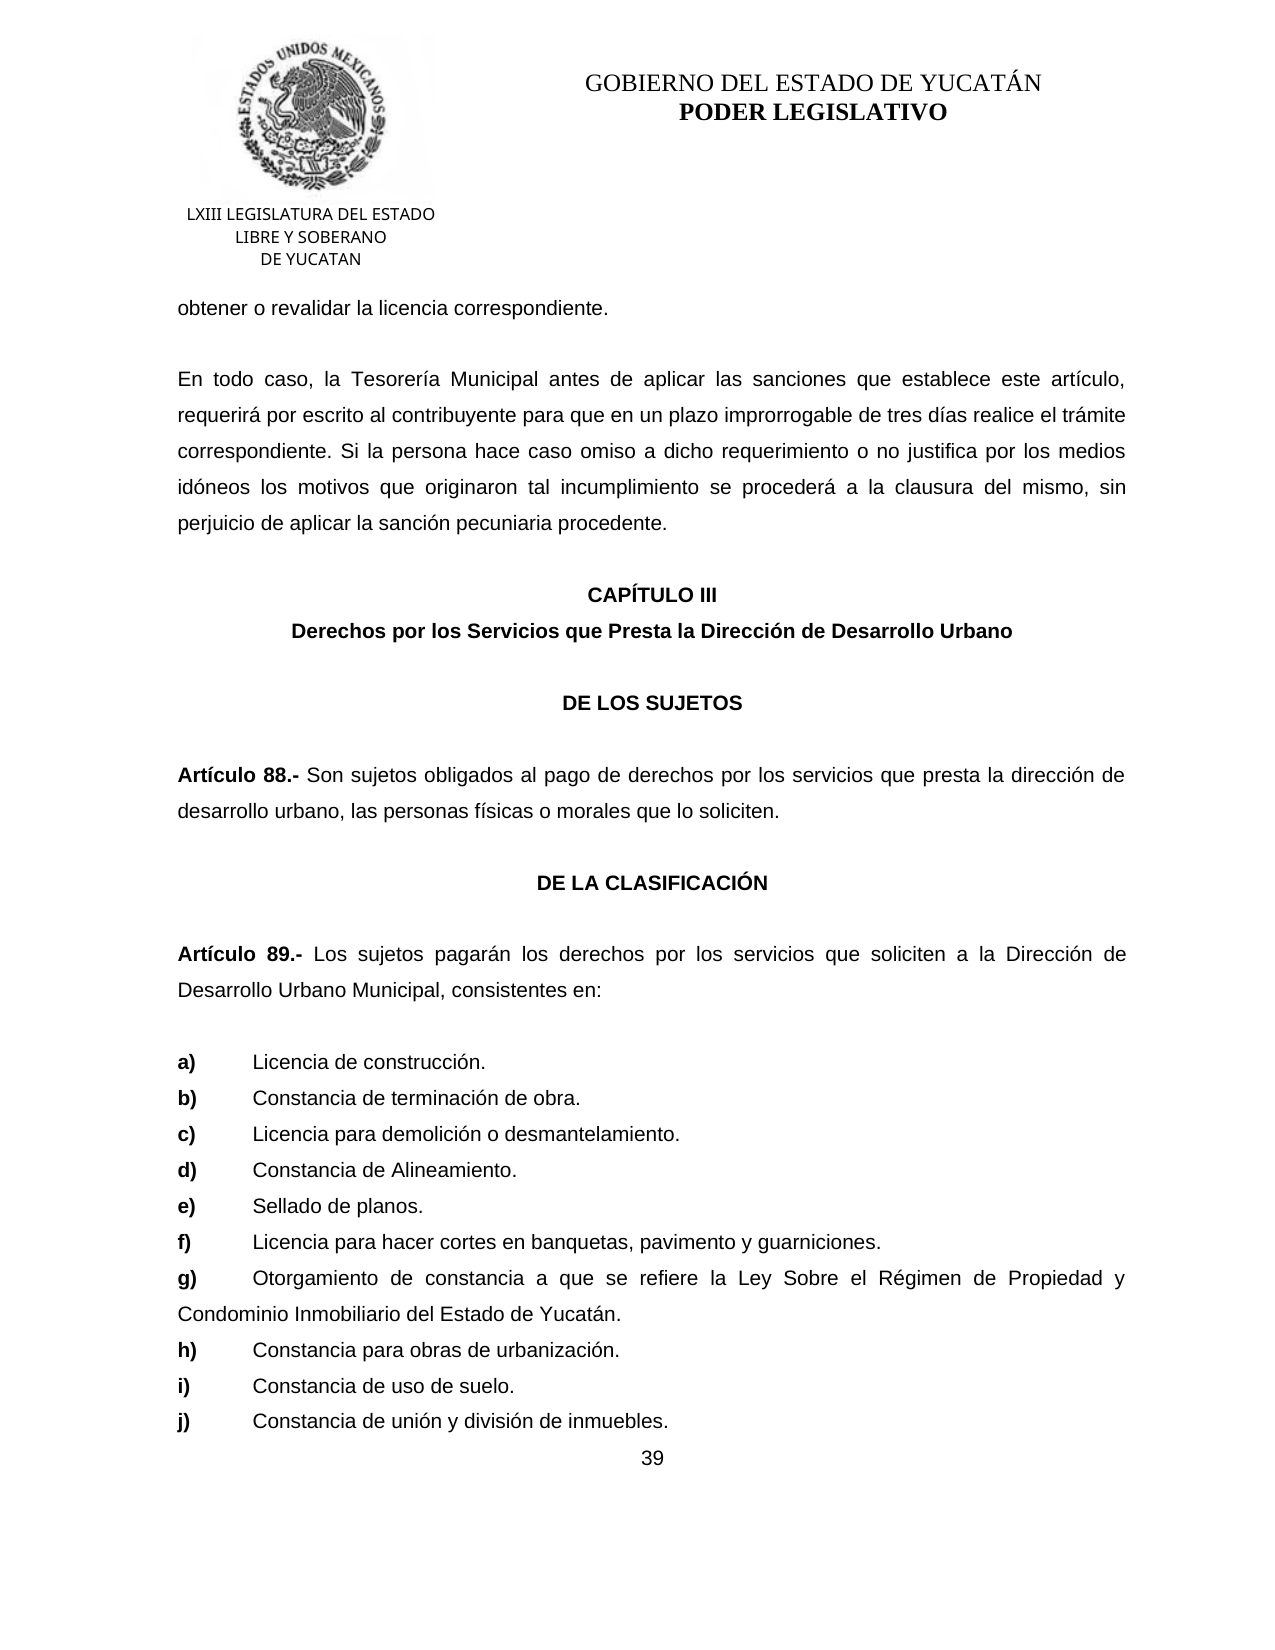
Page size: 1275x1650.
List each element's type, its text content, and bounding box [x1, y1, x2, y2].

list Constancia para obras de urbanización. [177, 1337, 1127, 1361]
list Licencia de construcción. [177, 1050, 1127, 1074]
text DE LOS SUJETOS [177, 691, 1127, 714]
list Constancia de Alineamiento. [177, 1158, 1127, 1182]
text CAPÍTULO III [177, 583, 1127, 607]
list Constancia de terminación de obra. [177, 1086, 1127, 1110]
list Licencia para hacer cortes en banquetas, pavimento y guarniciones. [177, 1230, 1127, 1254]
picture [191, 34, 435, 205]
list Constancia de uso de suelo. [177, 1373, 1127, 1397]
text En todo caso, la Tesorería Municipal antes de aplicar las sanciones que establece este artículo, requerirá por escrito al contribuyente para que en un plazo improrrogable de tres días realice el trámite correspondiente. Si la persona hace caso omiso a dicho requerimiento o no justifica por los medios idóneos los motivos que originaron tal incumplimiento se procederá a la clausura del mismo, sin perjuicio de aplicar la sanción pecuniaria procedente. [177, 367, 1127, 535]
list Otorgamiento de constancia a que se refiere la Ley Sobre el Régimen de Propiedad y Condominio Inmobiliario del Estado de Yucatán. [177, 1266, 1127, 1326]
text DE LA CLASIFICACIÓN [177, 870, 1127, 894]
list Licencia para demolición o desmantelamiento. [177, 1122, 1127, 1146]
text Artículo 89.- Los sujetos pagarán los derechos por los servicios que soliciten a la Dirección de Desarrollo Urbano Municipal, consistentes en: [177, 942, 1127, 1002]
list Constancia de unión y división de inmuebles. [177, 1409, 1127, 1433]
text Derechos por los Servicios que Presta la Dirección de Desarrollo Urbano [177, 619, 1127, 643]
text Artículo 88.- Son sujetos obligados al pago de derechos por los servicios que presta la dirección de desarrollo urbano, las personas físicas o morales que lo soliciten. [177, 762, 1127, 822]
list Sellado de planos. [177, 1194, 1127, 1218]
